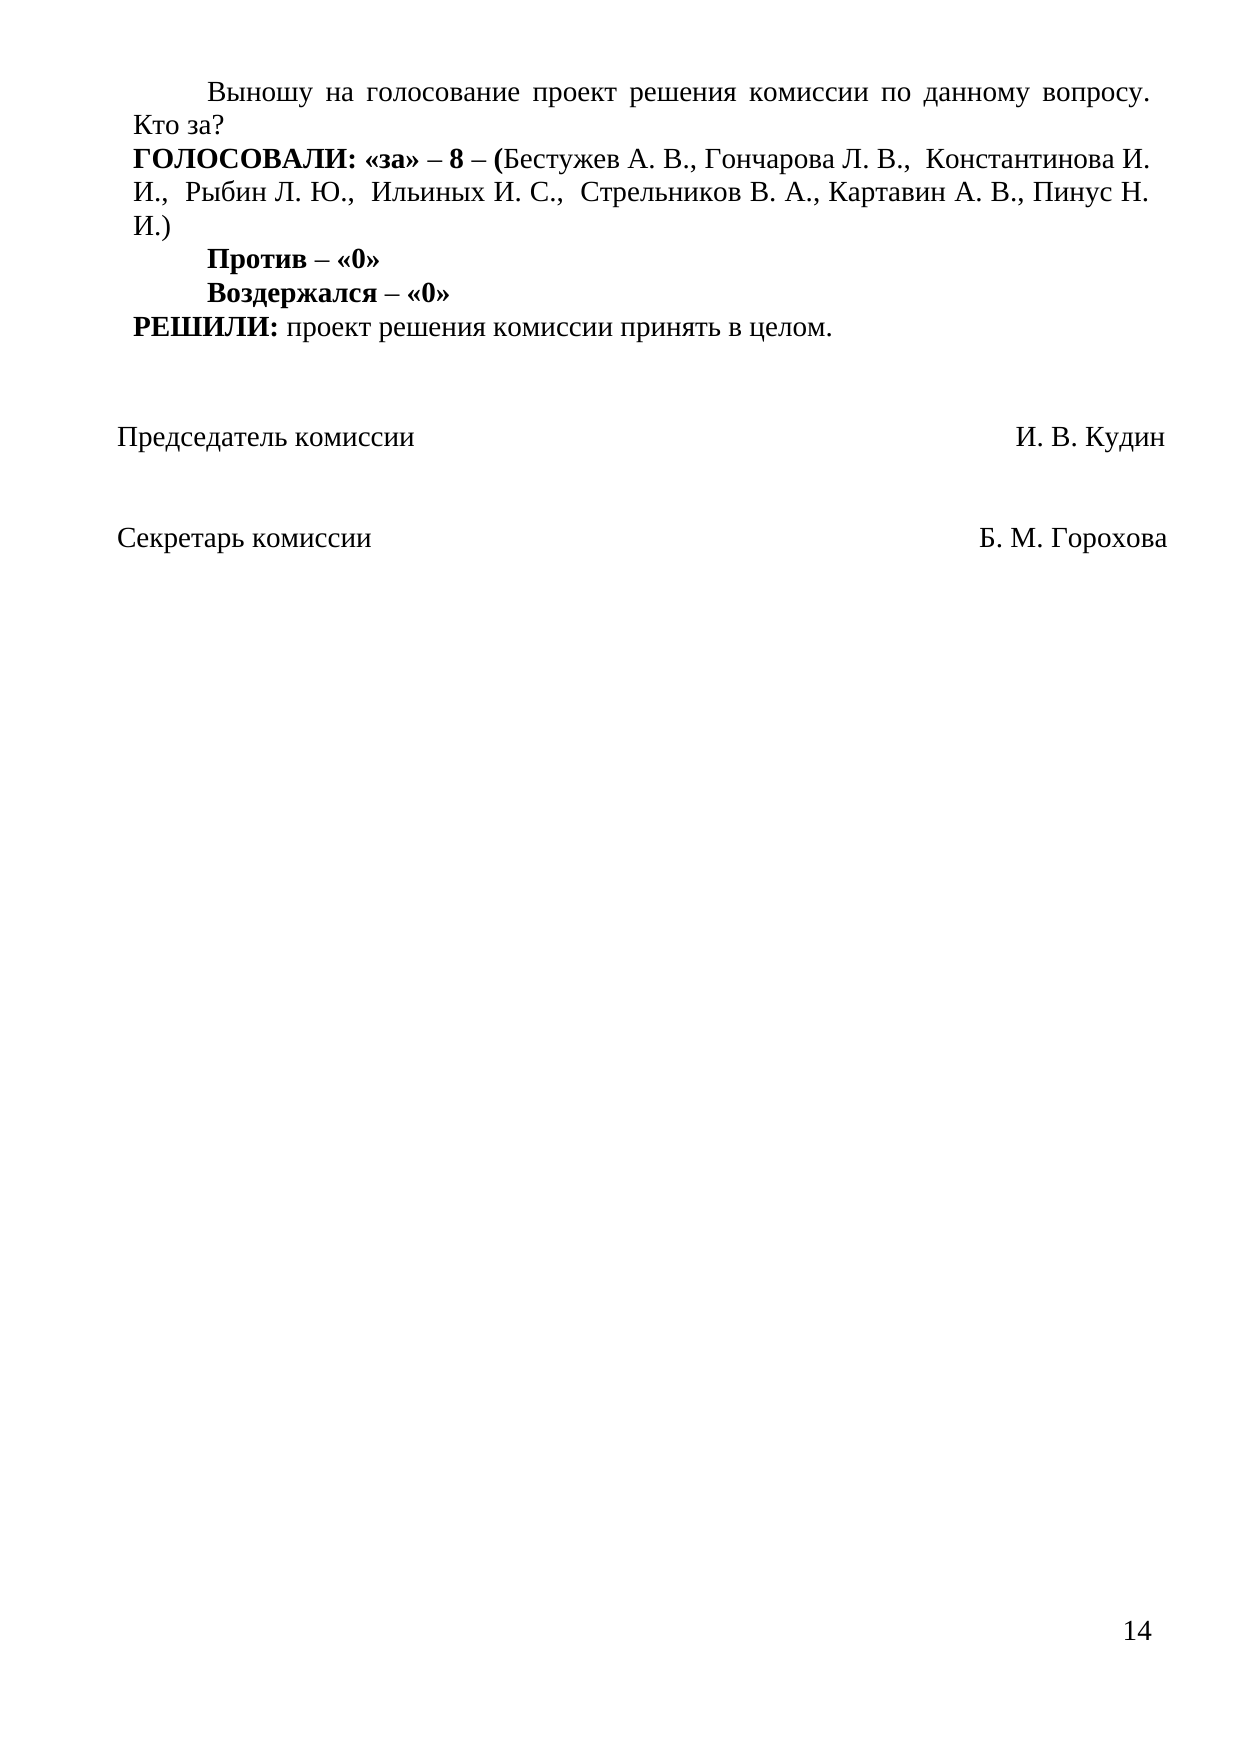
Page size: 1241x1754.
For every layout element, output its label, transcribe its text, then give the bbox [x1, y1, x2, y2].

list РЕШИЛИ: проект решения комиссии принять в целом. [133, 309, 1152, 342]
table_header Председатель комиссии Секретарь комиссии [106, 419, 887, 570]
table_header И. В. Кудин Б. М. Горохова [888, 419, 1179, 570]
text Воздержался – «0» [133, 275, 1152, 309]
text Против – «0» [133, 242, 1152, 275]
text ГОЛОСОВАЛИ: «за» – 8 – (Бестужев А. В., Гончарова Л. В., Константинова И. И., Рыбин Л. Ю., Ильиных И. С., Стрельников В. А., Картавин А. В., Пинус Н. И.) [133, 141, 1152, 242]
list Выношу на голосование проект решения комиссии по данному вопросу. Кто за? [133, 74, 1152, 141]
